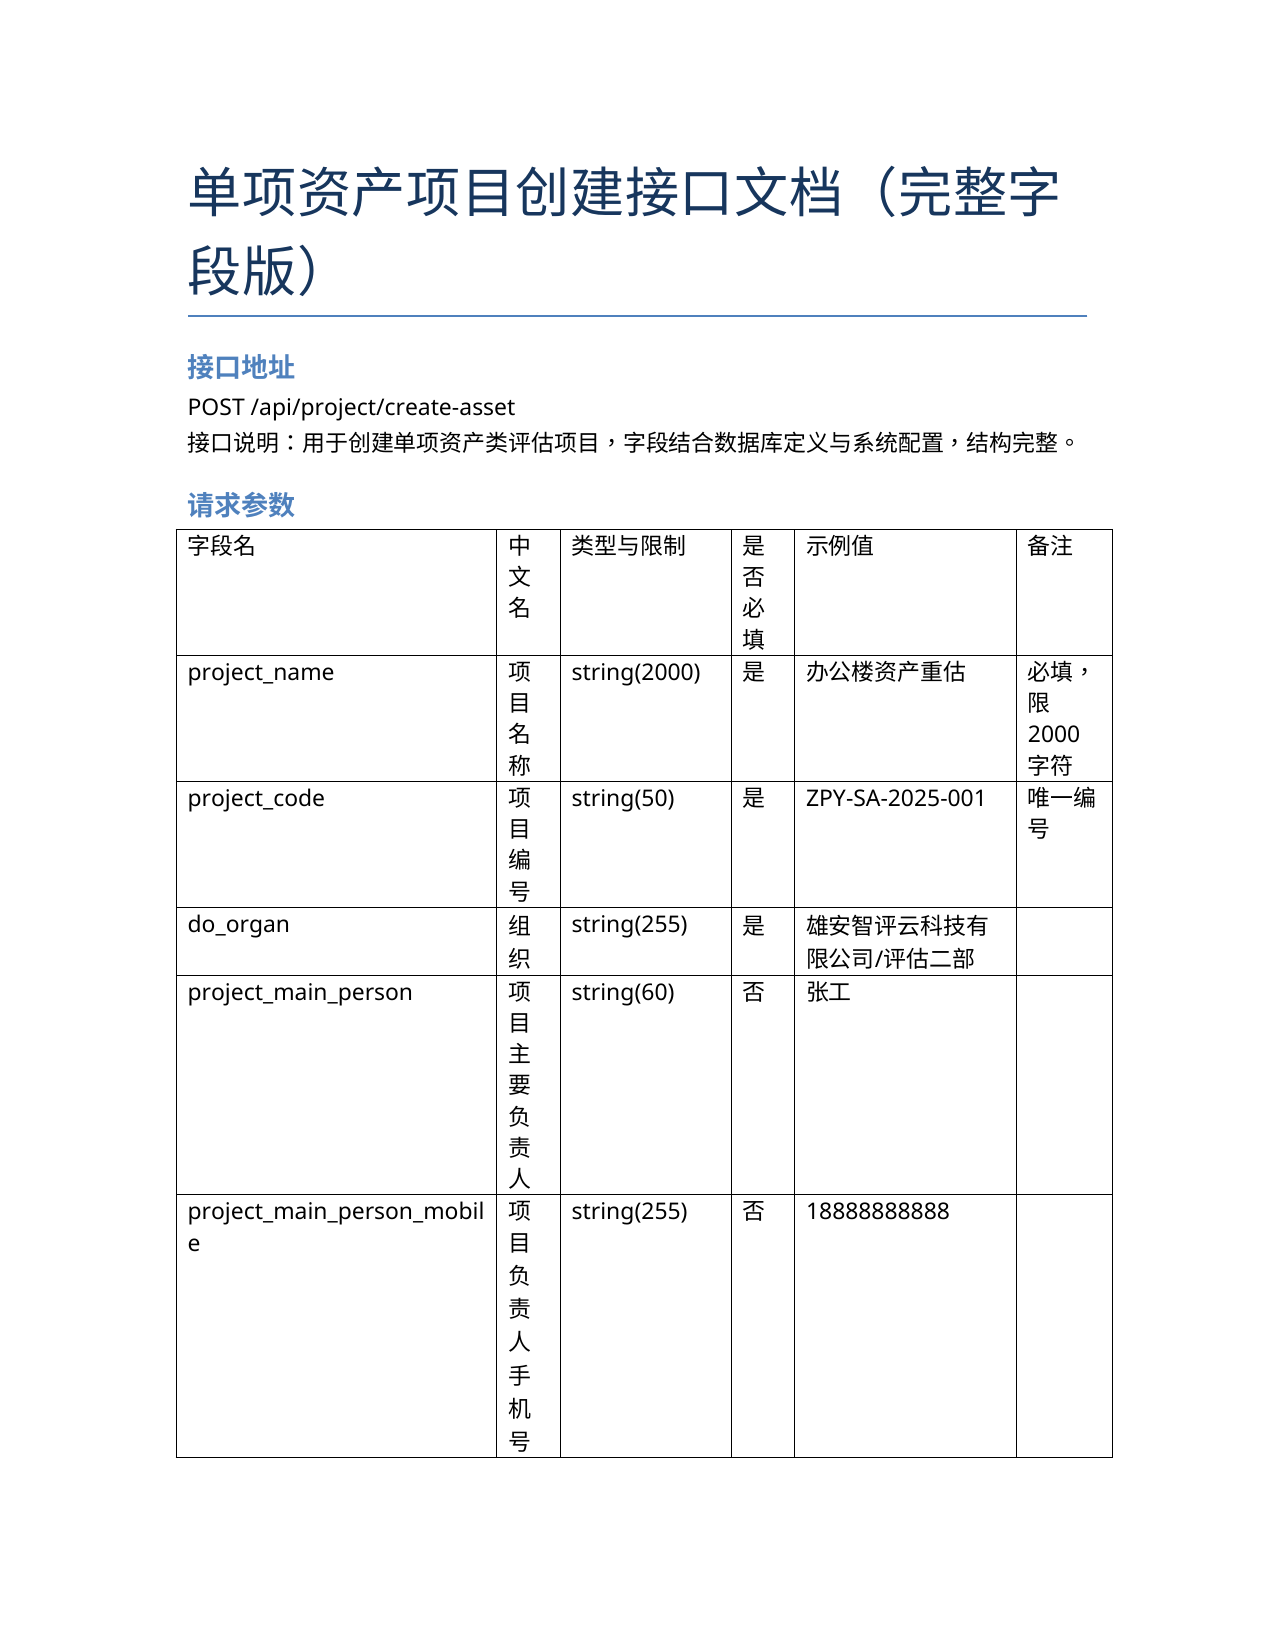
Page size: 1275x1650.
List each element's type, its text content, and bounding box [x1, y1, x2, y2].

table_cell string(60) [561, 976, 731, 1194]
subtitle 接口地址 [187, 348, 1087, 385]
table_cell 是 [732, 782, 794, 907]
table_header 字段名 [177, 530, 496, 655]
table_cell project_code [177, 782, 496, 907]
table_cell 唯一编号 [1017, 782, 1112, 907]
table_cell do_organ [177, 908, 496, 974]
table_cell string(2000) [561, 656, 731, 781]
table_header 示例值 [795, 530, 1016, 655]
table_cell 项目主要负责人 [497, 976, 560, 1194]
table_cell 项目编号 [497, 782, 560, 907]
table_cell project_main_person_mobile [177, 1195, 496, 1457]
table_cell [1017, 908, 1112, 974]
table_cell 组织 [497, 908, 560, 974]
table_cell 雄安智评云科技有限公司/评估二部 [795, 908, 1016, 974]
table_header 中文名 [497, 530, 560, 655]
table_cell [1017, 1195, 1112, 1457]
table_cell 是 [732, 908, 794, 974]
table_cell 必填，限2000字符 [1017, 656, 1112, 781]
table_cell 是 [732, 656, 794, 781]
subtitle 请求参数 [187, 484, 1087, 523]
table_header 备注 [1017, 530, 1112, 655]
table_cell string(50) [561, 782, 731, 907]
table_cell 办公楼资产重估 [795, 656, 1016, 781]
table_cell 18888888888 [795, 1195, 1016, 1457]
table_header 类型与限制 [561, 530, 731, 655]
table_cell [1017, 976, 1112, 1194]
table_cell 项目名称 [497, 656, 560, 781]
table_cell project_name [177, 656, 496, 781]
text POST /api/project/create-asset 接口说明：用于创建单项资产类评估项目，字段结合数据库定义与系统配置，结构完整。 [187, 391, 1087, 458]
title 单项资产项目创建接口文档（完整字段版） [187, 150, 1087, 317]
table_header 是否必填 [732, 530, 794, 655]
table_cell ZPY-SA-2025-001 [795, 782, 1016, 907]
table_cell string(255) [561, 908, 731, 974]
table_cell 否 [732, 976, 794, 1194]
table_cell project_main_person [177, 976, 496, 1194]
table_cell 张工 [795, 976, 1016, 1194]
table_cell 项目负责人手机号 [497, 1195, 560, 1457]
table_cell string(255) [561, 1195, 731, 1457]
table_cell 否 [732, 1195, 794, 1457]
